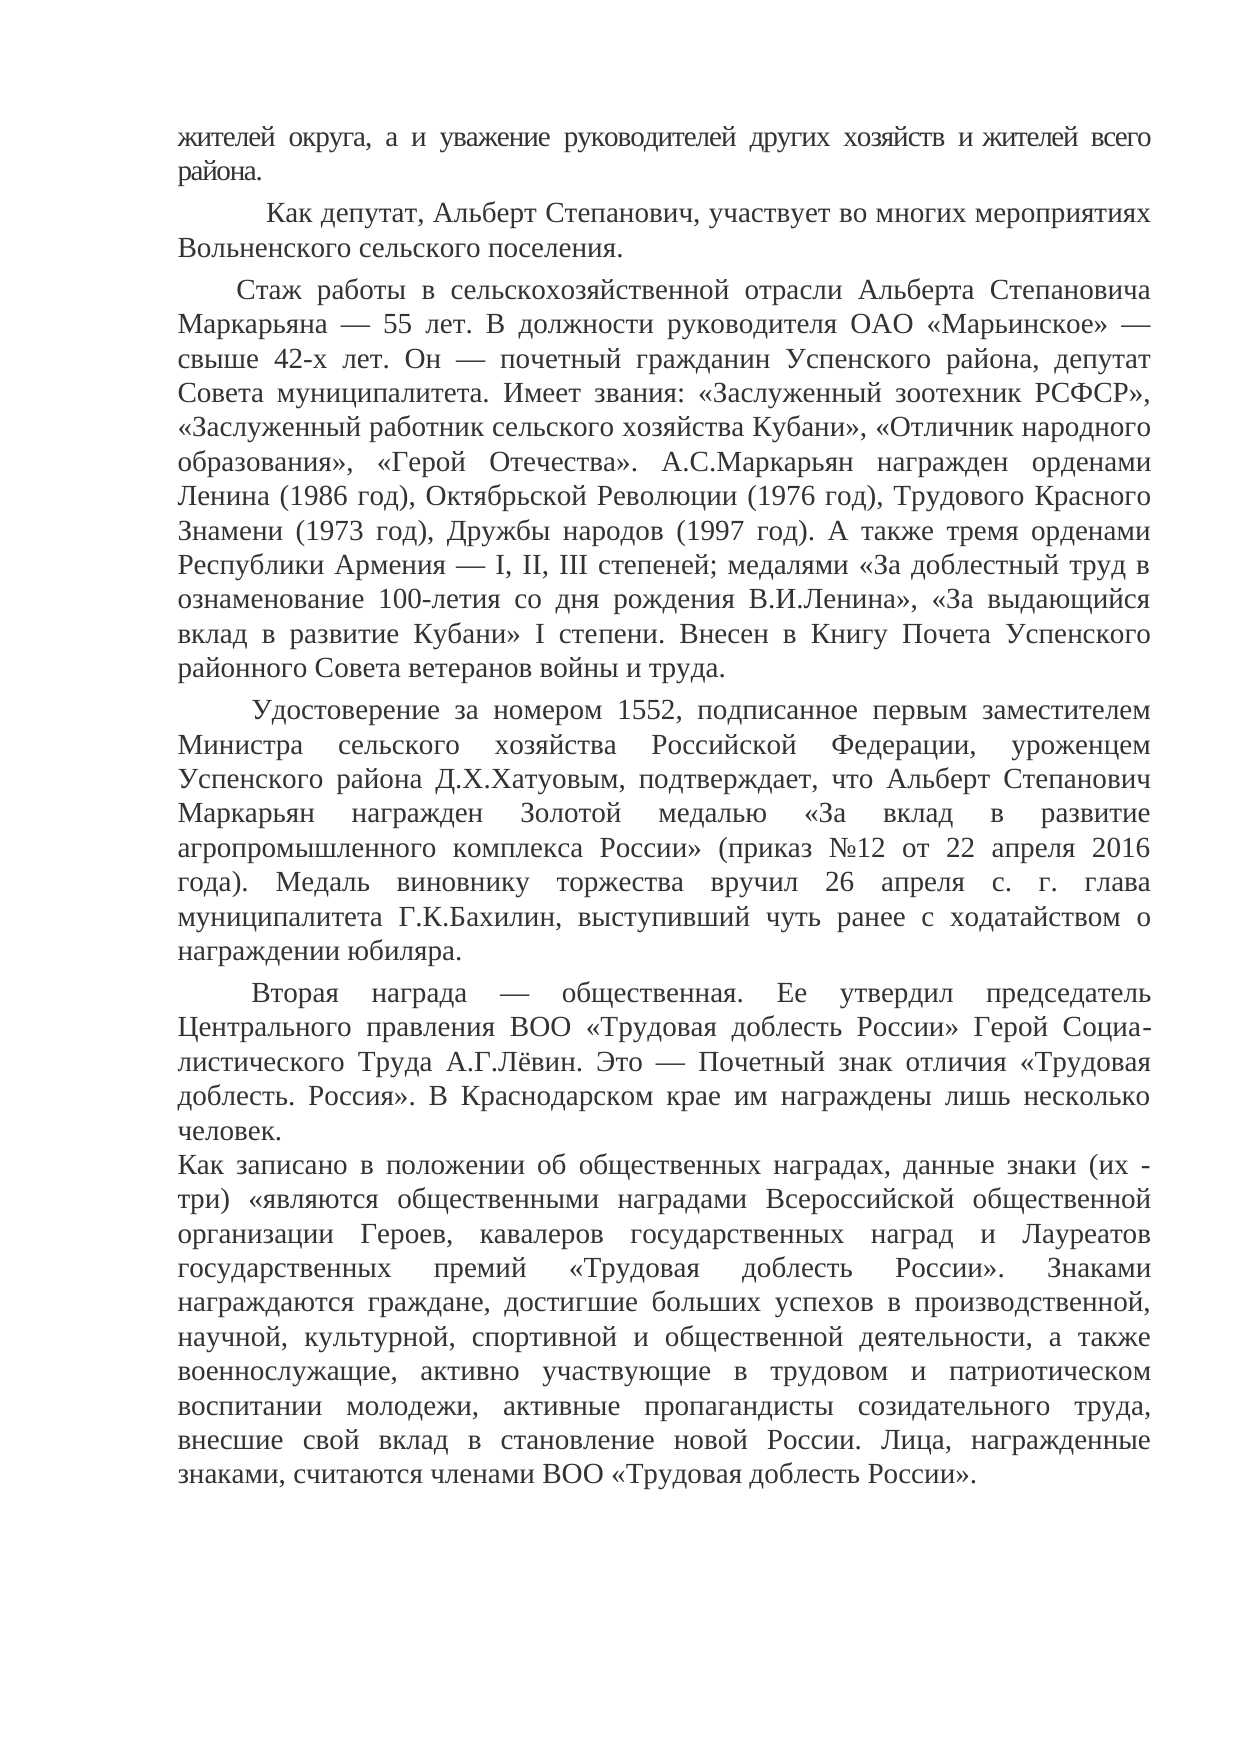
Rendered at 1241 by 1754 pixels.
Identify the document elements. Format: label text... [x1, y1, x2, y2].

text Удостоверение за номером 1552, подписанное первым заместителем Министра сельского хозяйства Российской Федерации, уроженцем Успенского района Д.Х.Хатуовым, подтверждает, что Альберт Степанович Маркарьян награжден Золотой медалью «За вклад в развитие агропромышленного комплекса России» (приказ №12 от 22 апреля 2016 года). Медаль виновнику торжества вручил 26 апреля с. г. глава муниципалитета Г.К.Бахилин, выступивший чуть ранее с ходатайством о награждении юбиляра. [177, 692, 1152, 967]
text Как депутат, Альберт Степанович, участвует во многих мероприятиях Вольненского сельского поселения. [177, 195, 1152, 263]
text Вторая награда — общественная. Ее утвердил председатель Центрального правления ВОО «Трудовая доблесть России» Герой Социалистического Труда А.Г.Лёвин. Это — Почетный знак отличия «Трудовая доблесть. Россия». В Краснодарском крае им награждены лишь несколько человек. Как записано в положении об общественных наградах, данные знаки (их - три) «являются общественными наградами Всероссийской общественной организации Героев, кавалеров государственных наград и Лауреатов государственных премий «Трудовая доблесть России». Знаками награждаются граждане, достигшие больших успехов в производственной, научной, культурной, спортивной и общественной деятельности, а также военнослужащие, активно участвующие в трудовом и патриотическом воспитании молодежи, активные пропагандисты созидательного труда, внесшие свой вклад в становление новой России. Лица, награжденные знаками, считаются членами ВОО «Трудовая доблесть России». [177, 974, 1152, 1490]
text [177, 118, 1152, 187]
text Стаж работы в сельскохозяйственной отрасли Альберта Степановича Маркарьяна — 55 лет. В должности руководителя ОАО «Марьинское» — свыше 42-х лет. Он — почетный гражданин Успенского района, депутат Совета муниципалитета. Имеет звания: «Заслуженный зоотехник РСФСР», «Заслуженный работник сельского хозяйства Кубани», «Отличник народного образования», «Герой Отечества». А.С.Маркарьян награжден орденами Ленина (1986 год), Октябрьской Революции (1976 год), Трудового Красного Знамени (1973 год), Дружбы народов (1997 год). А также тремя орденами Республики Армения — I, II, III степеней; медалями «За доблестный труд в ознаменование 100-летия со дня рождения В.И.Ленина», «За выдающийся вклад в развитие Кубани» I степени. Внесен в Книгу Почета Успенского районного Совета ветеранов войны и труда. [177, 271, 1152, 684]
